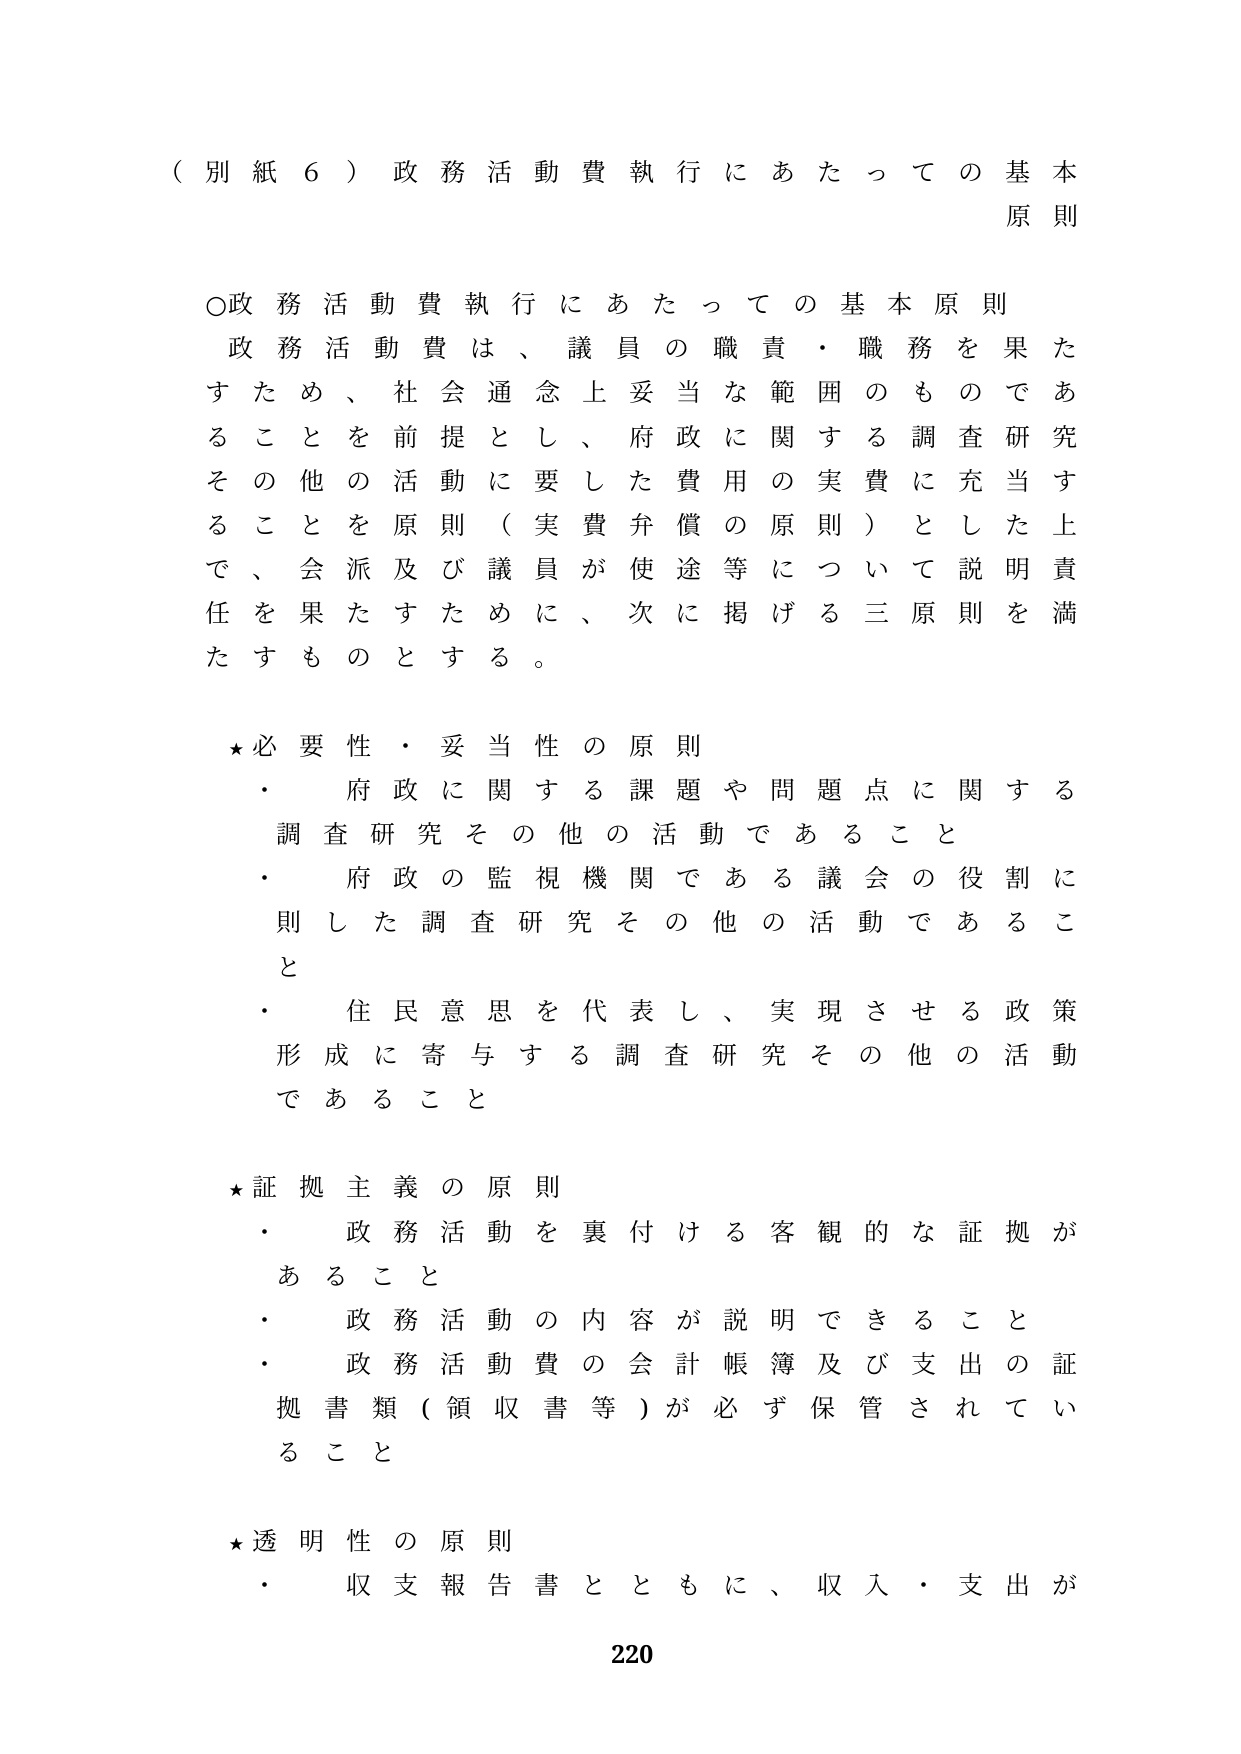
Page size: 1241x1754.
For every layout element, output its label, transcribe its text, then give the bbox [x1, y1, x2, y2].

text ・ 府政に関する課題や問題点に関する調査研究その他の活動であること [229, 767, 1100, 855]
text ・ 住民意思を代表し、実現させる政策形成に寄与する調査研究その他の活動であること [229, 987, 1100, 1120]
text ・ 政務活動を裏付ける客観的な証拠があること [229, 1208, 1100, 1297]
text ○政務活動費執行にあたっての基本原則 [182, 281, 1100, 325]
text ★証拠主義の原則 [182, 1164, 1100, 1208]
subtitle （別紙６）政務活動費執行にあたっての基本原則 [158, 148, 1100, 237]
text ★必要性・妥当性の原則 [205, 722, 1100, 767]
text ・ 政務活動の内容が説明できること [229, 1297, 1100, 1341]
text ・ 府政の監視機関である議会の役割に則した調査研究その他の活動であること [229, 855, 1100, 987]
text ★透明性の原則 [182, 1517, 1100, 1562]
text 政務活動費は、議員の職責・職務を果たすため、社会通念上妥当な範囲のものであることを前提とし、府政に関する調査研究その他の活動に要した費用の実費に充当することを原則（実費弁償の原則）とした上で、会派及び議員が使途等について説明責任を果たすために、次に掲げる三原則を満たすものとする。 [182, 325, 1100, 678]
text ・ 政務活動費の会計帳簿及び支出の証拠書類(領収書等)が必ず保管されていること [229, 1341, 1100, 1473]
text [229, 1562, 1100, 1606]
